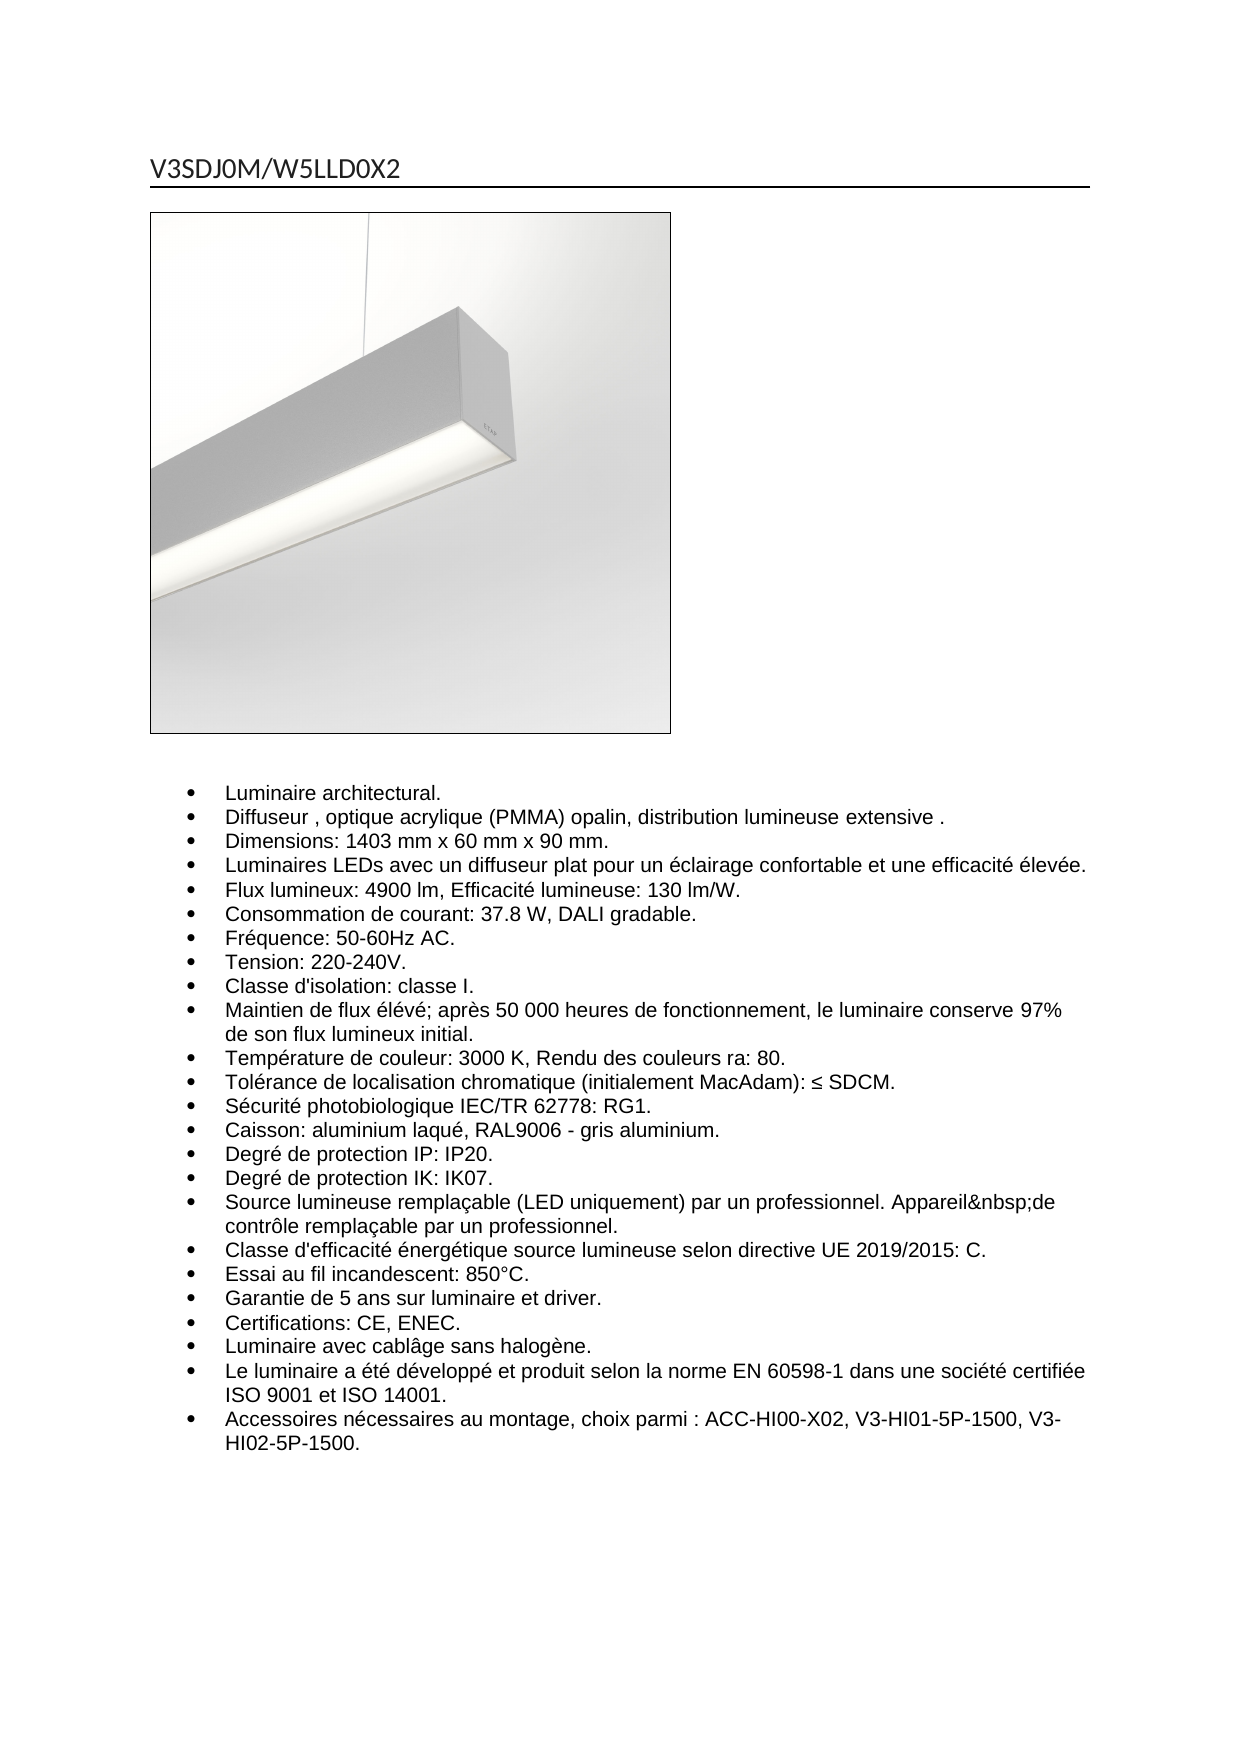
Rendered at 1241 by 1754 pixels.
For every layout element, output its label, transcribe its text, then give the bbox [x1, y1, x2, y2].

list Degré de protection IK: IK07. [187, 1166, 1090, 1190]
list Degré de protection IP: IP20. [187, 1142, 1090, 1166]
list Luminaire architectural. [187, 781, 1090, 805]
list Le luminaire a été développé et produit selon la norme EN 60598-1 dans une société certifiée ISO 9001 et ISO 14001. [187, 1358, 1090, 1406]
text V3SDJ0M/W5LLD0X2 [150, 150, 1090, 186]
list Consommation de courant: 37.8 W, DALI gradable. [187, 901, 1090, 926]
list Sécurité photobiologique IEC/TR 62778: RG1. [187, 1094, 1090, 1118]
list Classe d'isolation: classe I. [187, 974, 1090, 998]
list Tension: 220-240V. [187, 949, 1090, 974]
list Accessoires nécessaires au montage, choix parmi : ACC-HI00-X02, V3-HI01-5P-1500, V3-HI02-5P-1500. [187, 1406, 1090, 1454]
list Classe d'efficacité énergétique source lumineuse selon directive UE 2019/2015: C. [187, 1238, 1090, 1262]
picture [151, 213, 670, 733]
list Diffuseur , optique acrylique (PMMA) opalin, distribution lumineuse extensive . [187, 805, 1090, 829]
list Température de couleur: 3000 K, Rendu des couleurs ra: 80. [187, 1046, 1090, 1070]
list Fréquence: 50-60Hz AC. [187, 926, 1090, 949]
list Caisson: aluminium laqué, RAL9006 - gris aluminium. [187, 1118, 1090, 1142]
list Flux lumineux: 4900 lm, Efficacité lumineuse: 130 lm/W. [187, 877, 1090, 901]
list Source lumineuse remplaçable (LED uniquement) par un professionnel. Appareil&nbsp;de contrôle remplaçable par un professionnel. [187, 1190, 1090, 1238]
list Luminaire avec cablâge sans halogène. [187, 1334, 1090, 1358]
list Garantie de 5 ans sur luminaire et driver. [187, 1286, 1090, 1310]
list Maintien de flux élévé; après 50 000 heures de fonctionnement, le luminaire conserve 97% de son flux lumineux initial. [187, 998, 1090, 1046]
list Luminaires LEDs avec un diffuseur plat pour un éclairage confortable et une efficacité élevée. [187, 853, 1090, 877]
list Tolérance de localisation chromatique (initialement MacAdam): ≤ SDCM. [187, 1070, 1090, 1094]
list Dimensions: 1403 mm x 60 mm x 90 mm. [187, 829, 1090, 853]
list Essai au fil incandescent: 850°C. [187, 1262, 1090, 1286]
list Certifications: CE, ENEC. [187, 1310, 1090, 1334]
